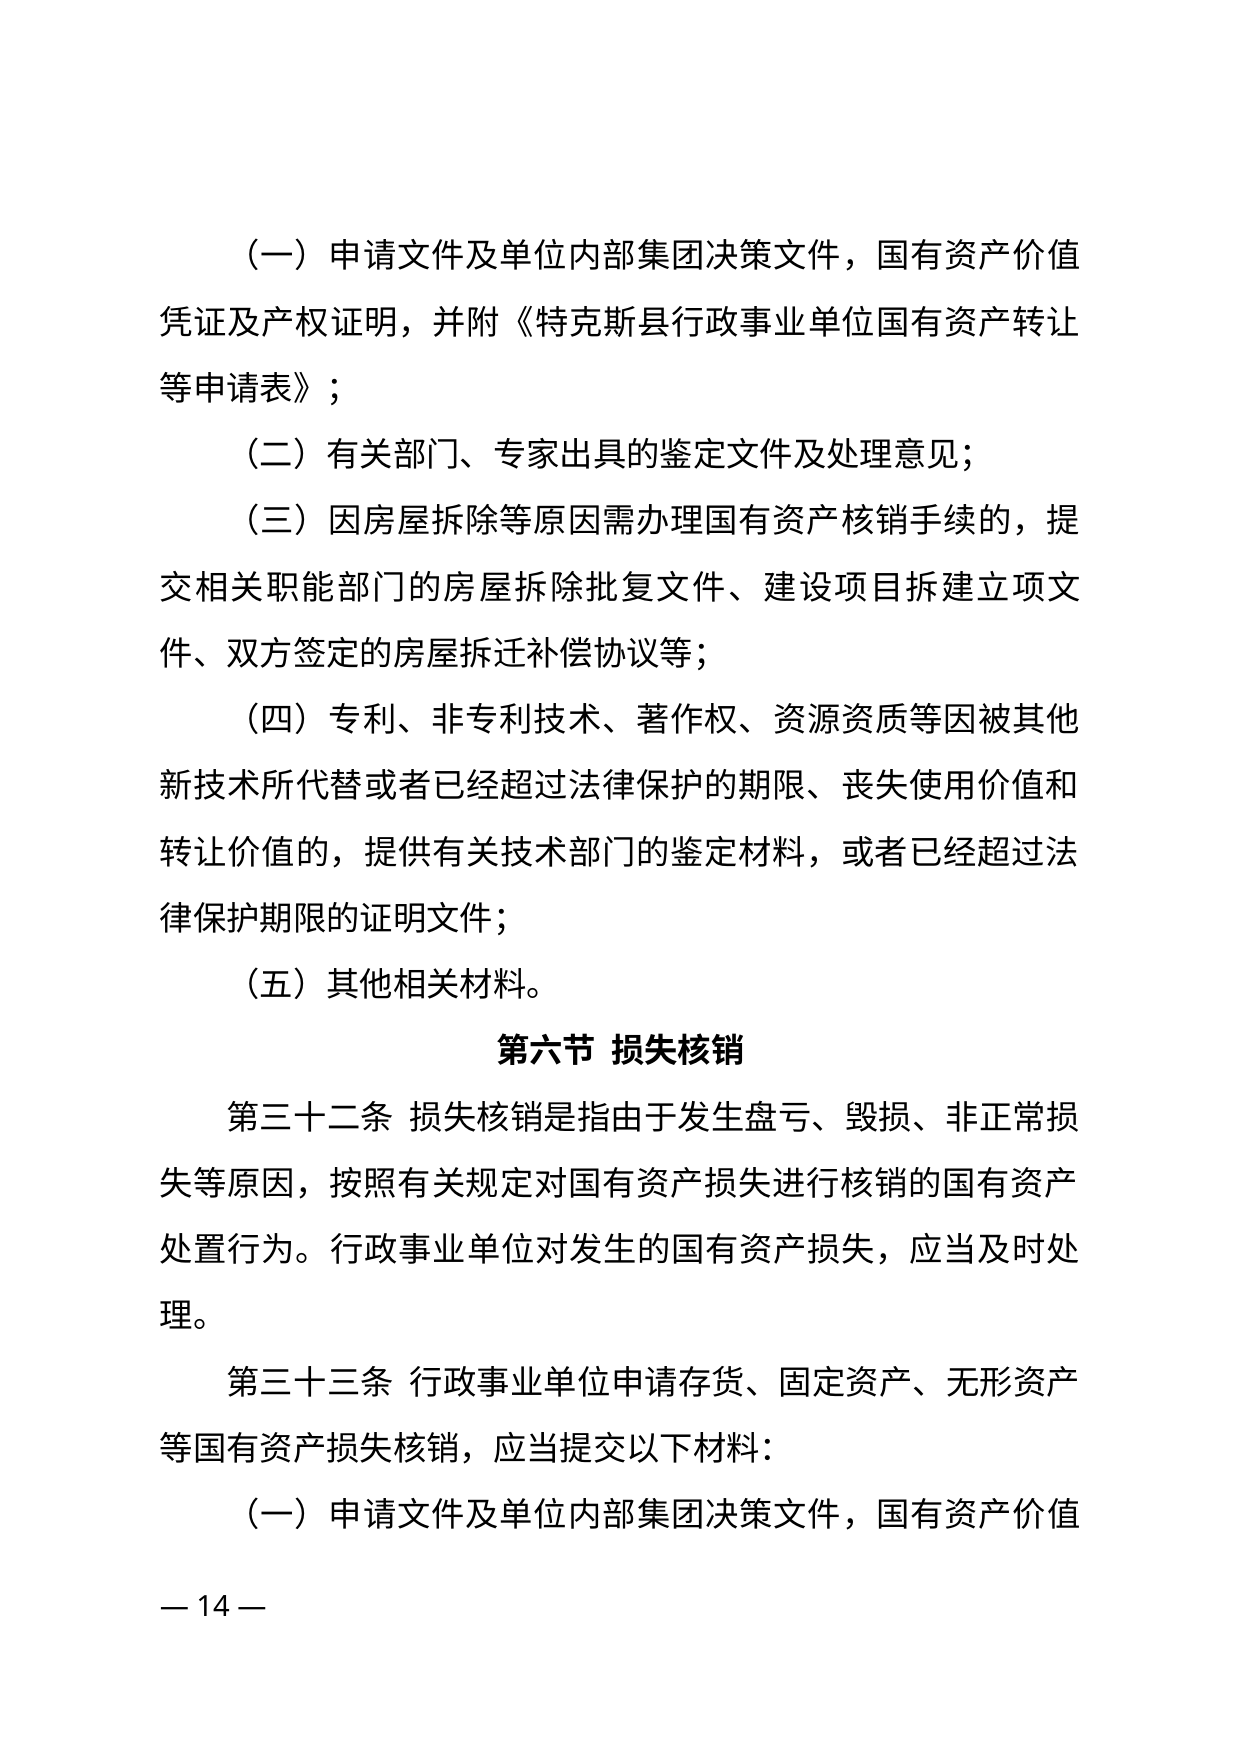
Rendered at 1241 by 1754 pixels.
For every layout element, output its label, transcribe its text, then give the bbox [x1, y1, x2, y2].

text （三）因房屋拆除等原因需办理国有资产核销手续的，提交相关职能部门的房屋拆除批复文件、建设项目拆建立项文件、双方签定的房屋拆迁补偿协议等； [159, 485, 1081, 684]
text （二）有关部门、专家出具的鉴定文件及处理意见； [159, 419, 1081, 485]
text （一）申请文件及单位内部集团决策文件，国有资产价值凭证及产权证明，并附《特克斯县行政事业单位国有资产转让等申请表》； [159, 220, 1081, 419]
text （五）其他相关材料。 [159, 949, 1081, 1015]
text 第三十二条 损失核销是指由于发生盘亏、毁损、非正常损失等原因，按照有关规定对国有资产损失进行核销的国有资产处置行为。行政事业单位对发生的国有资产损失，应当及时处理。 [159, 1082, 1081, 1347]
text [159, 1479, 1081, 1545]
text （四）专利、非专利技术、著作权、资源资质等因被其他新技术所代替或者已经超过法律保护的期限、丧失使用价值和转让价值的，提供有关技术部门的鉴定材料，或者已经超过法律保护期限的证明文件； [159, 684, 1081, 949]
text 第六节 损失核销 [159, 1015, 1081, 1082]
text 第三十三条 行政事业单位申请存货、固定资产、无形资产等国有资产损失核销，应当提交以下材料： [159, 1347, 1081, 1479]
